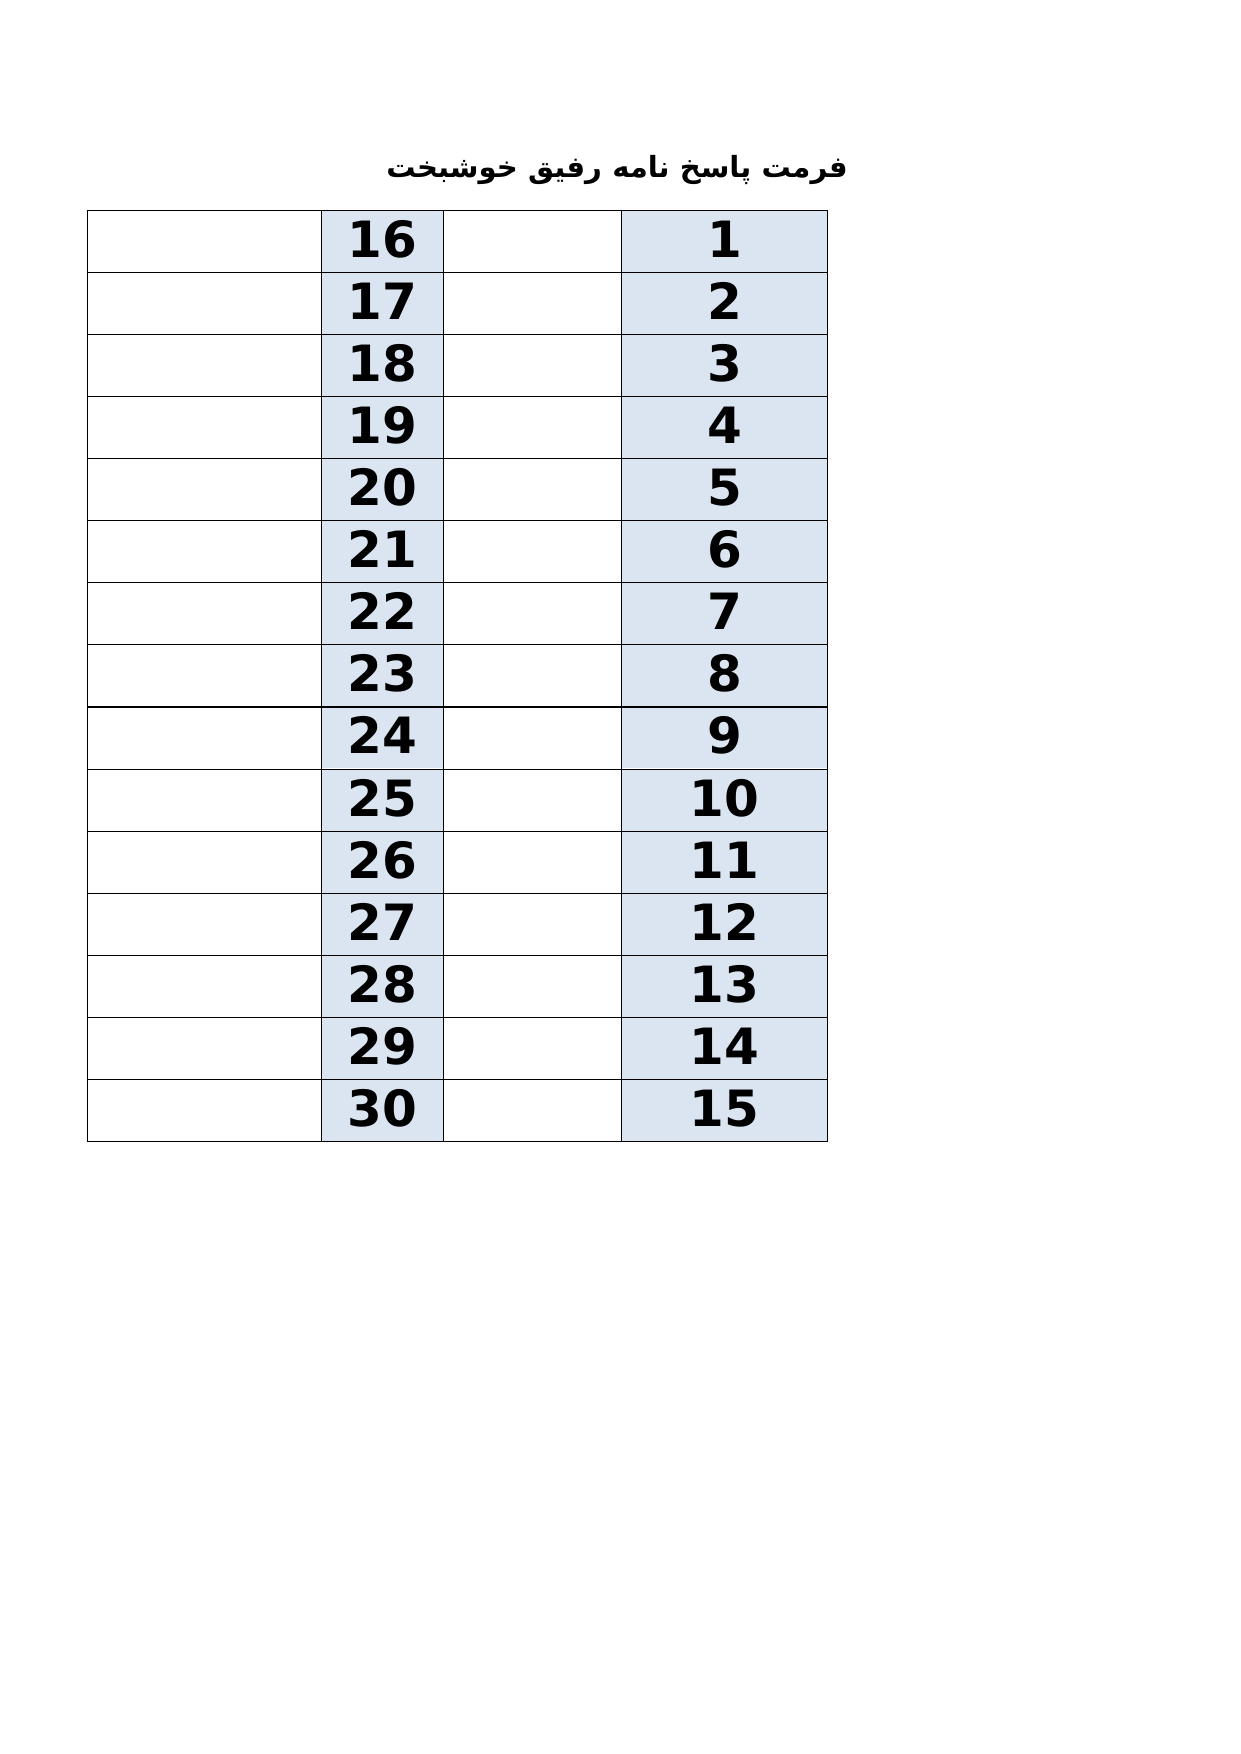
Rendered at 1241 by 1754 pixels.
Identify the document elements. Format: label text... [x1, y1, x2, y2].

table_cell 29 [322, 1018, 443, 1079]
table_cell 24 [322, 708, 443, 768]
table_header [444, 211, 621, 272]
table_cell 17 [322, 273, 443, 334]
table_cell 14 [622, 1018, 827, 1079]
table_cell 7 [622, 583, 827, 644]
table_cell [444, 832, 621, 893]
table_header 16 [322, 211, 443, 272]
table_cell 21 [322, 521, 443, 582]
table_cell [444, 894, 621, 955]
table_cell 19 [322, 397, 443, 458]
table_cell [88, 1018, 321, 1079]
table_cell 3 [622, 335, 827, 396]
table_cell 23 [322, 645, 443, 706]
table_cell 4 [622, 397, 827, 458]
table_cell [88, 521, 321, 582]
table_cell 20 [322, 459, 443, 520]
table_cell 12 [622, 894, 827, 955]
table_cell [88, 1080, 321, 1141]
table_cell [444, 1080, 621, 1141]
table_cell [88, 894, 321, 955]
table_cell 5 [622, 459, 827, 520]
table_header [88, 211, 321, 272]
table_cell [444, 397, 621, 458]
table_cell 22 [322, 583, 443, 644]
table_cell [444, 645, 621, 706]
table_cell 28 [322, 956, 443, 1017]
table_cell [88, 645, 321, 706]
table_cell 6 [622, 521, 827, 582]
table_cell 27 [322, 894, 443, 955]
table_cell [88, 273, 321, 334]
table_cell [88, 956, 321, 1017]
table_cell 30 [322, 1080, 443, 1141]
table_cell [88, 397, 321, 458]
table_cell 2 [622, 273, 827, 334]
table_cell [444, 459, 621, 520]
table_cell 10 [622, 770, 827, 831]
table_cell [88, 459, 321, 520]
table_cell 13 [622, 956, 827, 1017]
table_cell 11 [622, 832, 827, 893]
table_cell [444, 770, 621, 831]
table_cell [444, 273, 621, 334]
text فرمت پاسخ نامه رفیق خوشبخت [150, 150, 1090, 184]
table_cell 8 [622, 645, 827, 706]
table_cell [444, 708, 621, 768]
table_cell [88, 583, 321, 644]
table_cell [88, 708, 321, 768]
table_cell [444, 521, 621, 582]
table_cell 15 [622, 1080, 827, 1141]
table_cell [444, 1018, 621, 1079]
table_cell [444, 956, 621, 1017]
table_cell 18 [322, 335, 443, 396]
table_cell [444, 335, 621, 396]
table_header 1 [622, 211, 827, 272]
table_cell [444, 583, 621, 644]
table_cell 26 [322, 832, 443, 893]
table_cell 9 [622, 708, 827, 768]
table_cell [88, 335, 321, 396]
table_cell 25 [322, 770, 443, 831]
table_cell [88, 770, 321, 831]
table_cell [88, 832, 321, 893]
